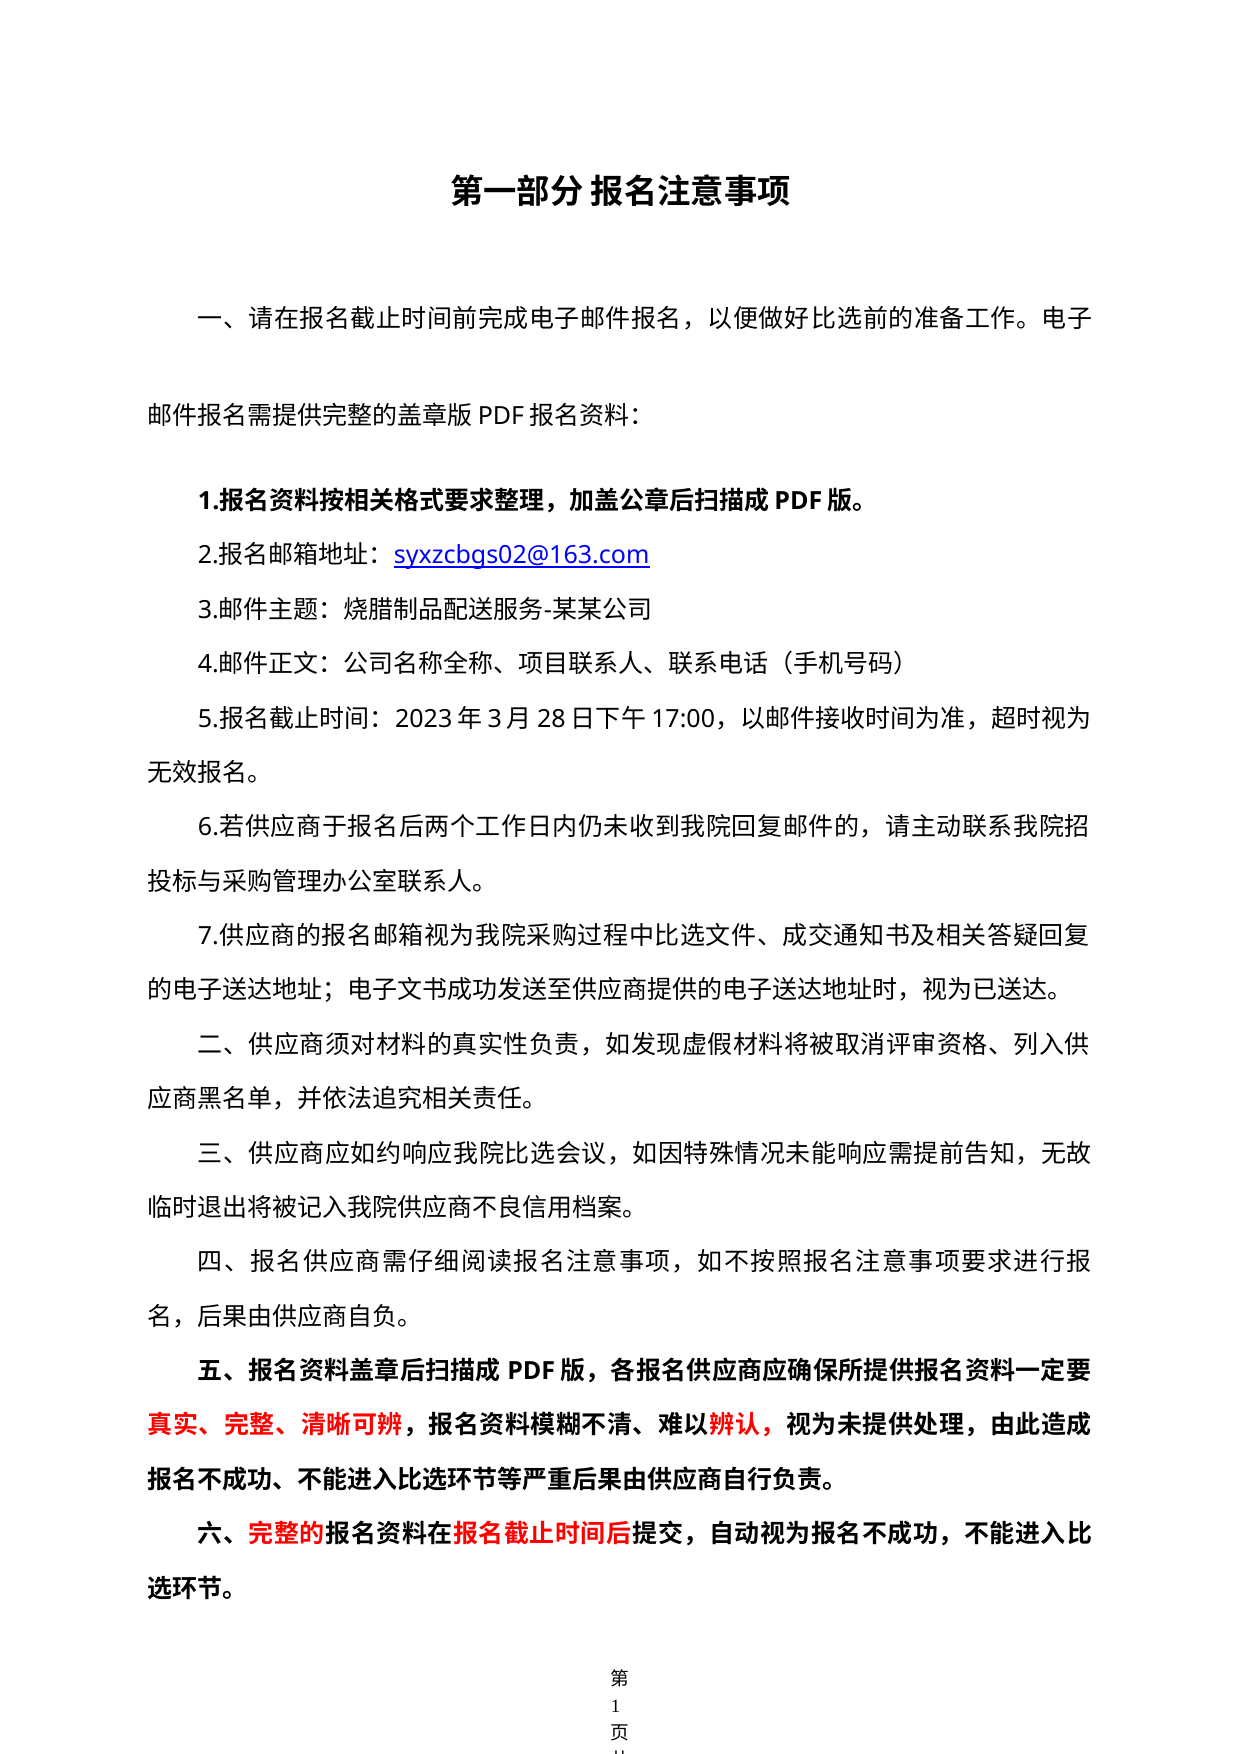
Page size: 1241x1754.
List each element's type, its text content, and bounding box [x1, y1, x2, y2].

text 二、供应商须对材料的真实性负责，如发现虚假材料将被取消评审资格、列入供应商黑名单，并依法追究相关责任。 [148, 1024, 1092, 1115]
text 5.报名截止时间：2023年3月28日下午17:00，以邮件接收时间为准，超时视为无效报名。 [148, 698, 1092, 789]
text 四、报名供应商需仔细阅读报名注意事项，如不按照报名注意事项要求进行报名，后果由供应商自负。 [148, 1242, 1092, 1332]
text 一、请在报名截止时间前完成电子邮件报名，以便做好比选前的准备工作。电子邮件报名需提供完整的盖章版PDF报名资料： [148, 284, 1092, 446]
text 3.邮件主题：烧腊制品配送服务-某某公司 [148, 589, 1092, 626]
text 1.报名资料按相关格式要求整理，加盖公章后扫描成PDF版。 [148, 481, 1092, 517]
text 4.邮件正文：公司名称全称、项目联系人、联系电话（手机号码） [148, 644, 1092, 680]
text 6.若供应商于报名后两个工作日内仍未收到我院回复邮件的，请主动联系我院招投标与采购管理办公室联系人。 [148, 807, 1092, 897]
text 五、报名资料盖章后扫描成PDF版，各报名供应商应确保所提供报名资料一定要真实、完整、清晰可辨，报名资料模糊不清、难以辨认，视为未提供处理，由此造成报名不成功、不能进入比选环节等严重后果由供应商自行负责。 [148, 1351, 1092, 1496]
text 六、完整的报名资料在报名截止时间后提交，自动视为报名不成功，不能进入比选环节。 [148, 1514, 1092, 1604]
text 三、供应商应如约响应我院比选会议，如因特殊情况未能响应需提前告知，无故临时退出将被记入我院供应商不良信用档案。 [148, 1133, 1092, 1224]
subtitle 第一部分 报名注意事项 [148, 157, 1092, 222]
text 2.报名邮箱地址：syxzcbgs02@163.com [148, 535, 1092, 571]
text 7.供应商的报名邮箱视为我院采购过程中比选文件、成交通知书及相关答疑回复的电子送达地址；电子文书成功发送至供应商提供的电子送达地址时，视为已送达。 [148, 916, 1092, 1006]
